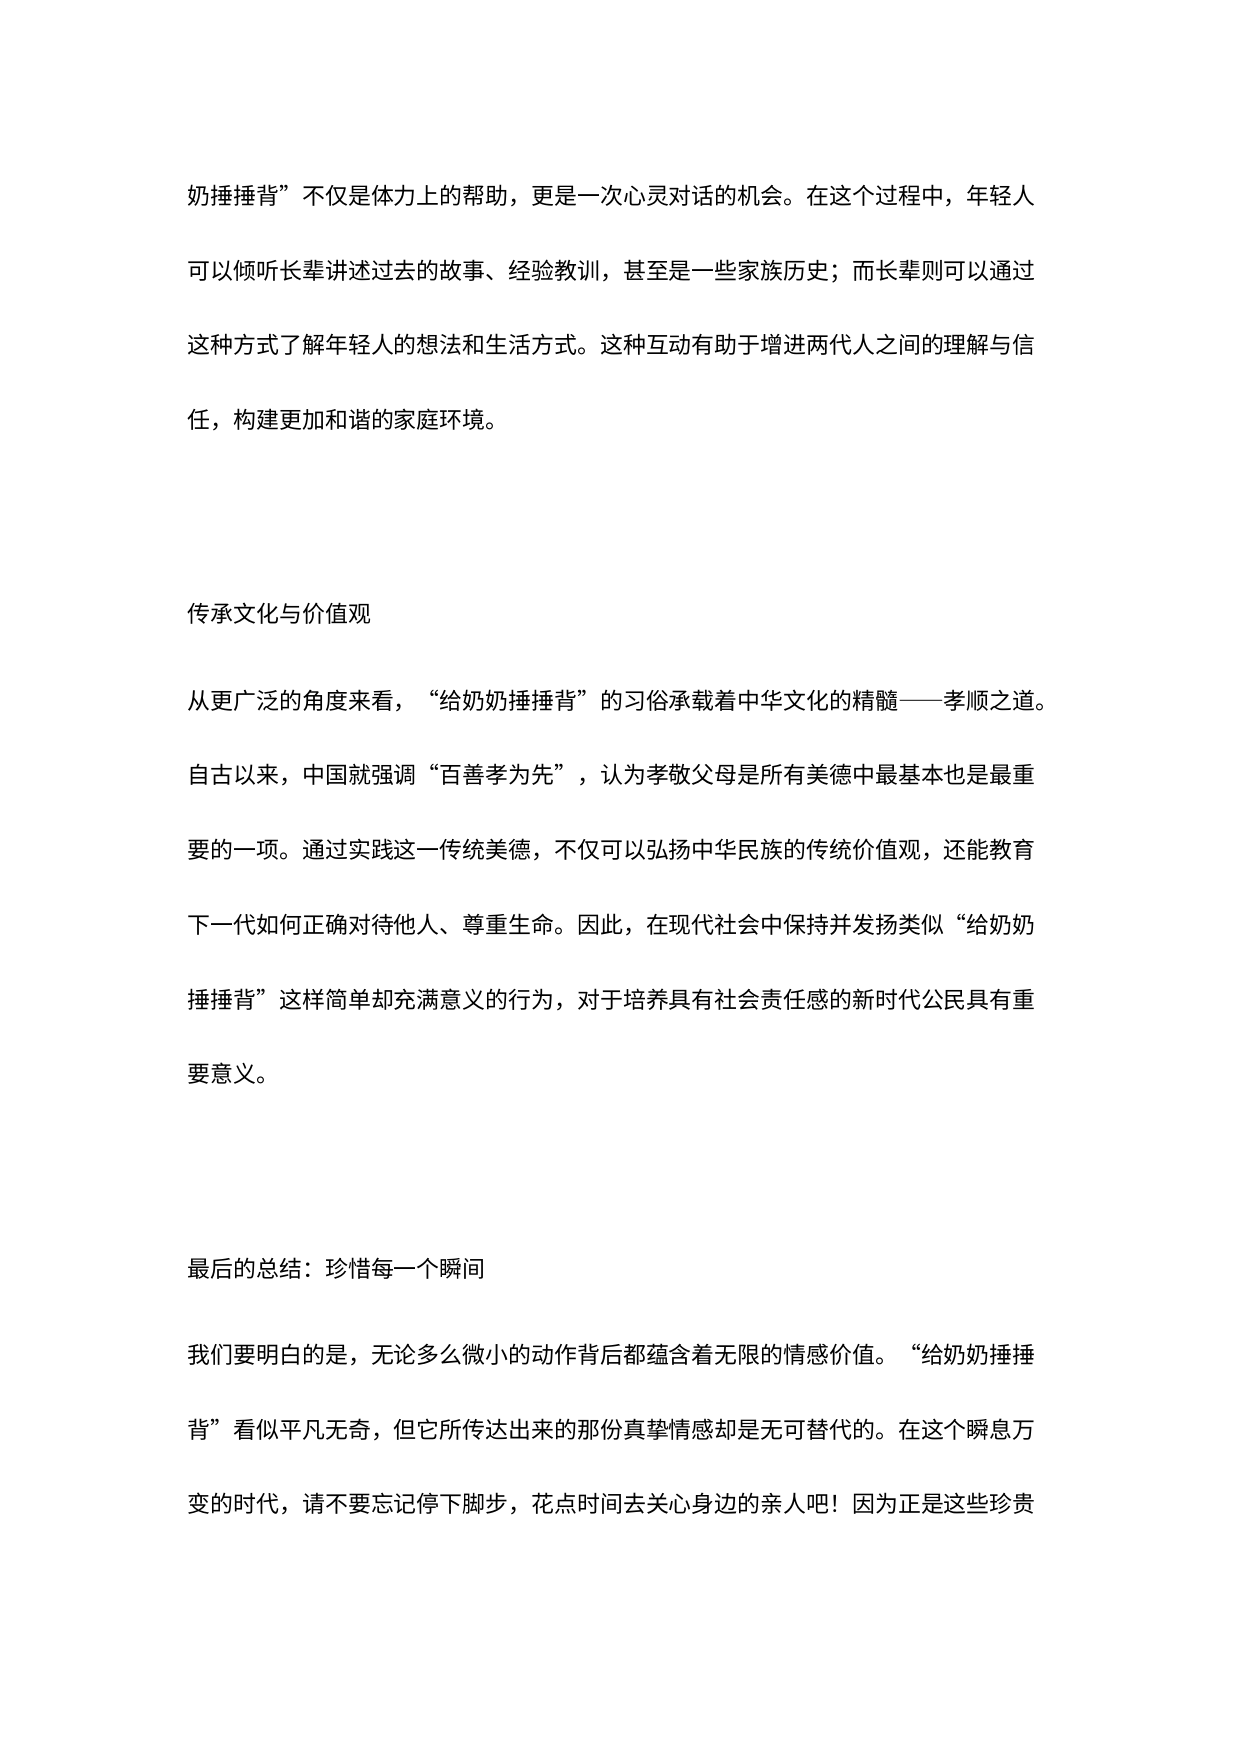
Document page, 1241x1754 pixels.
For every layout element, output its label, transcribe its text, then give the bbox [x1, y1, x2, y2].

text 从更广泛的角度来看，“给奶奶捶捶背”的习俗承载着中华文化的精髓——孝顺之道。自古以来，中国就强调“百善孝为先”，认为孝敬父母是所有美德中最基本也是最重要的一项。通过实践这一传统美德，不仅可以弘扬中华民族的传统价值观，还能教育下一代如何正确对待他人、尊重生命。因此，在现代社会中保持并发扬类似“给奶奶捶捶背”这样简单却充满意义的行为，对于培养具有社会责任感的新时代公民具有重要意义。 [187, 667, 1053, 1105]
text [187, 1321, 1053, 1536]
text 最后的总结：珍惜每一个瞬间 [187, 1234, 1053, 1299]
text 传承文化与价值观 [187, 580, 1053, 645]
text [187, 162, 1053, 451]
